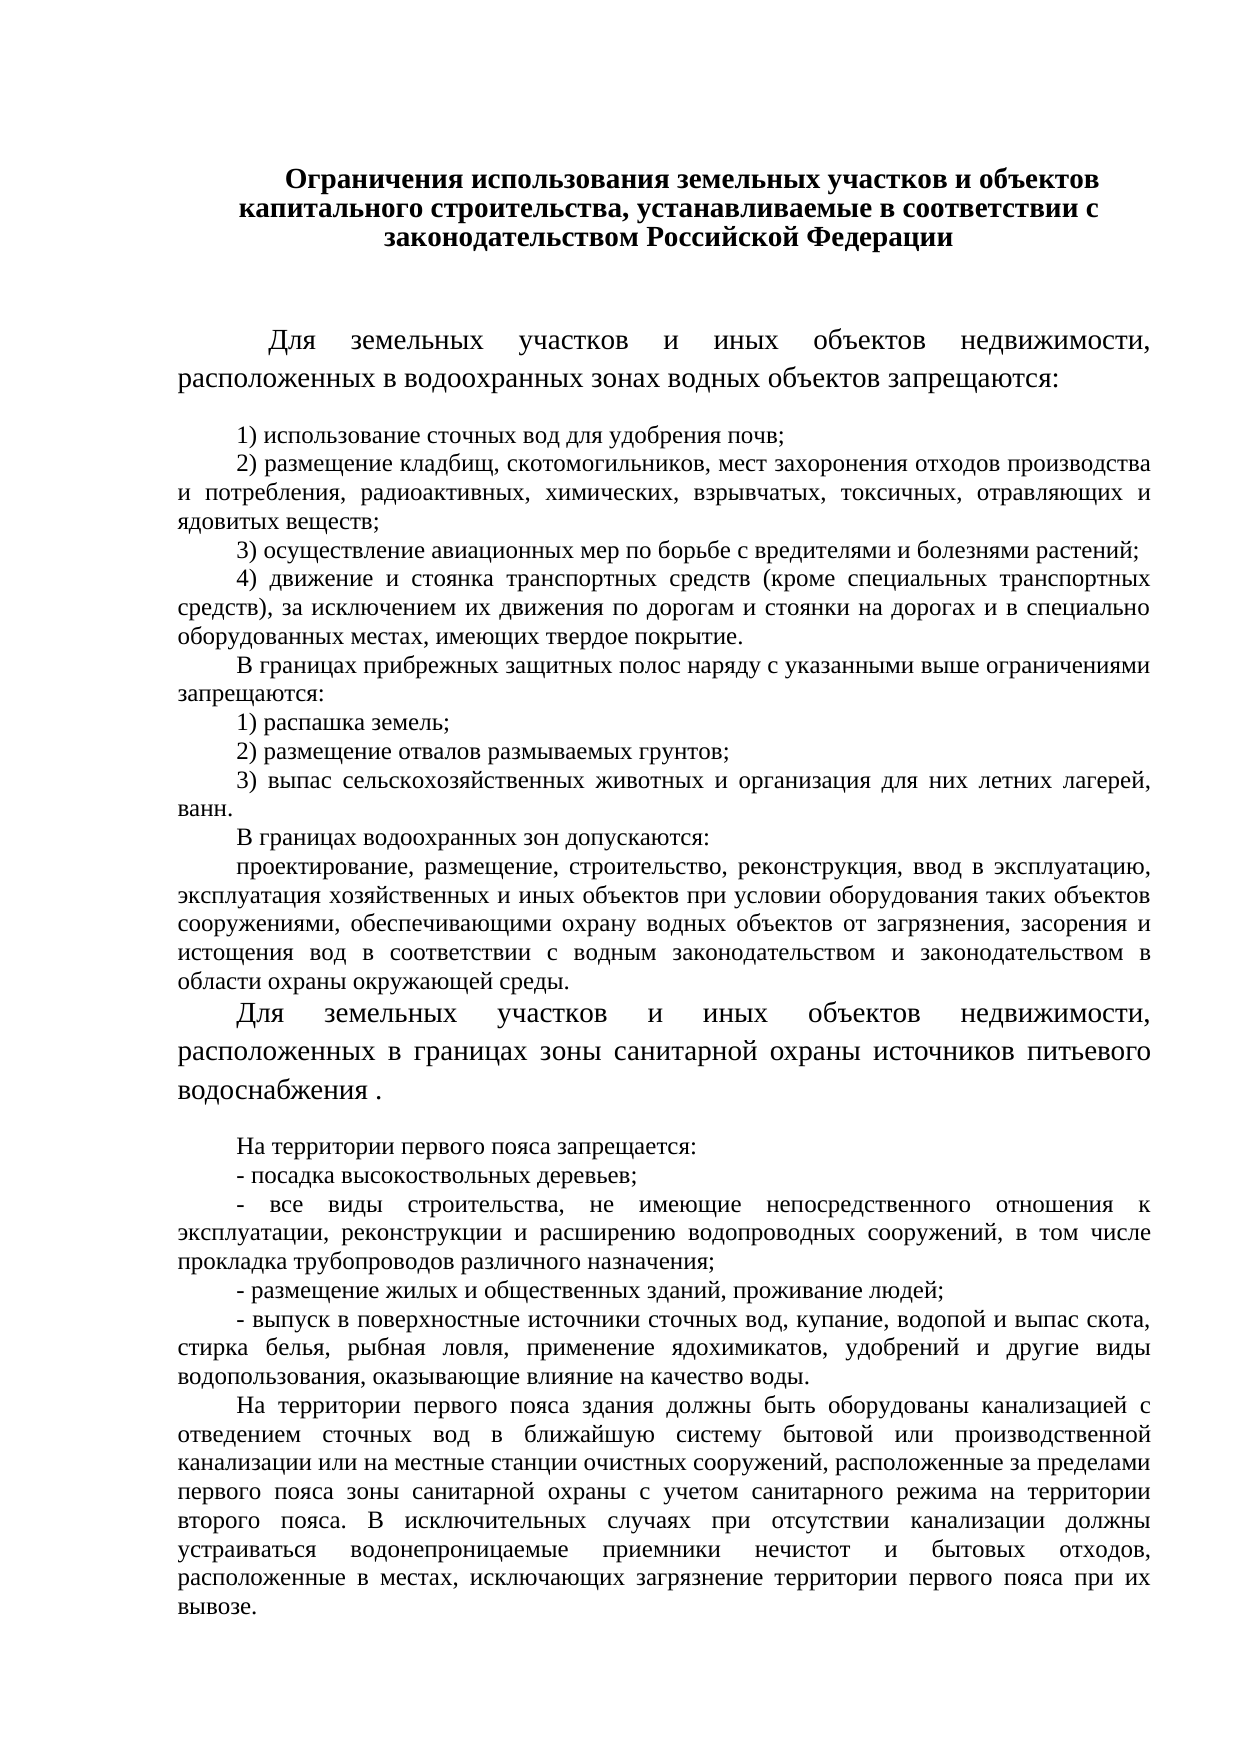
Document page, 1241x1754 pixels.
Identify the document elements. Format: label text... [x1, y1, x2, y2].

text Для земельных участков и иных объектов недвижимости, расположенных в водоохранных зонах водных объектов запрещаются: [177, 322, 1152, 394]
text На территории первого пояса запрещается: [177, 1131, 1152, 1160]
text 1) использование сточных вод для удобрения почв; [177, 420, 1152, 448]
text 3) выпас сельскохозяйственных животных и организация для них летних лагерей, ванн. [177, 765, 1152, 822]
text - все виды строительства, не имеющие непосредственного отношения к эксплуатации, реконструкции и расширению водопроводных сооружений, в том числе прокладка трубопроводов различного назначения; [177, 1189, 1152, 1275]
text 4) движение и стоянка транспортных средств (кроме специальных транспортных средств), за исключением их движения по дорогам и стоянки на дорогах и в специально оборудованных местах, имеющих твердое покрытие. [177, 563, 1152, 650]
text 2) размещение отвалов размываемых грунтов; [177, 736, 1152, 765]
text На территории первого пояса здания должны быть оборудованы канализацией с отведением сточных вод в ближайшую систему бытовой или производственной канализации или на местные станции очистных сооружений, расположенные за пределами первого пояса зоны санитарной охраны с учетом санитарного режима на территории второго пояса. В исключительных случаях при отсутствии канализации должны устраиваться водонепроницаемые приемники нечистот и бытовых отходов, расположенные в местах, исключающих загрязнение территории первого пояса при их вывозе. [177, 1390, 1152, 1620]
text Для земельных участков и иных объектов недвижимости, расположенных в границах зоны санитарной охраны источников питьевого водоснабжения . [177, 995, 1152, 1105]
text Ограничения использования земельных участков и объектов капитального строительства, устанавливаемые в соответствии с законодательством Российской Федерации [177, 166, 1160, 252]
text проектирование, размещение, строительство, реконструкция, ввод в эксплуатацию, эксплуатация хозяйственных и иных объектов при условии оборудования таких объектов сооружениями, обеспечивающими охрану водных объектов от загрязнения, засорения и истощения вод в соответствии с водным законодательством и законодательством в области охраны окружающей среды. [177, 851, 1152, 995]
text - посадка высокоствольных деревьев; [177, 1160, 1152, 1189]
text 1) распашка земель; [177, 707, 1152, 736]
text 2) размещение кладбищ, скотомогильников, мест захоронения отходов производства и потребления, радиоактивных, химических, взрывчатых, токсичных, отравляющих и ядовитых веществ; [177, 448, 1152, 535]
text В границах прибрежных защитных полос наряду с указанными выше ограничениями запрещаются: [177, 650, 1152, 707]
text - выпуск в поверхностные источники сточных вод, купание, водопой и выпас скота, стирка белья, рыбная ловля, применение ядохимикатов, удобрений и другие виды водопользования, оказывающие влияние на качество воды. [177, 1304, 1152, 1390]
text 3) осуществление авиационных мер по борьбе с вредителями и болезнями растений; [177, 535, 1152, 563]
text - размещение жилых и общественных зданий, проживание людей; [177, 1275, 1152, 1304]
text В границах водоохранных зон допускаются: [177, 822, 1152, 851]
